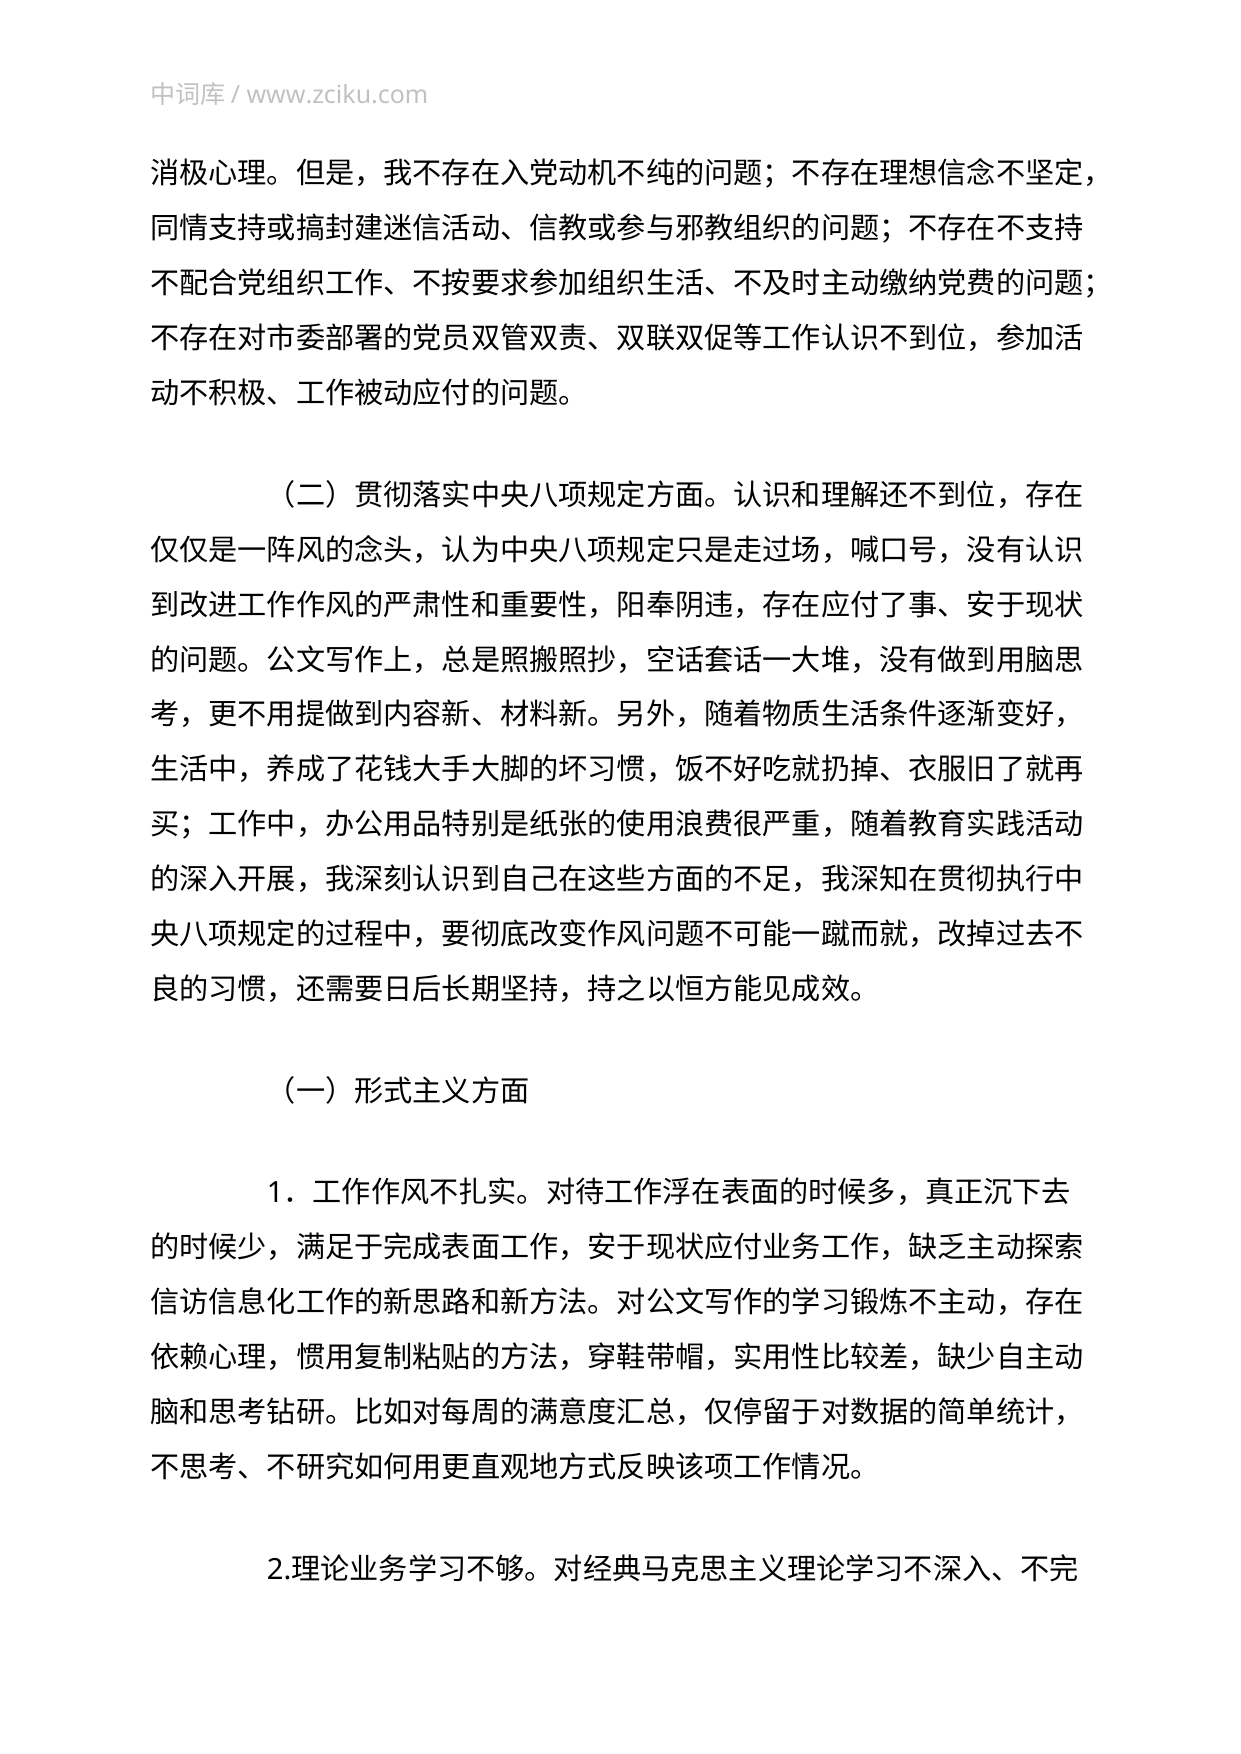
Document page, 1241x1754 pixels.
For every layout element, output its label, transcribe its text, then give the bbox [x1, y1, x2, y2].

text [150, 150, 1090, 412]
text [150, 1545, 1090, 1588]
text （二）贯彻落实中央八项规定方面。认识和理解还不到位，存在仅仅是一阵风的念头，认为中央八项规定只是走过场，喊口号，没有认识到改进工作作风的严肃性和重要性，阳奉阴违，存在应付了事、安于现状的问题。公文写作上，总是照搬照抄，空话套话一大堆，没有做到用脑思考，更不用提做到内容新、材料新。另外，随着物质生活条件逐渐变好，生活中，养成了花钱大手大脚的坏习惯，饭不好吃就扔掉、衣服旧了就再买；工作中，办公用品特别是纸张的使用浪费很严重，随着教育实践活动的深入开展，我深刻认识到自己在这些方面的不足，我深知在贯彻执行中央八项规定的过程中，要彻底改变作风问题不可能一蹴而就，改掉过去不良的习惯，还需要日后长期坚持，持之以恒方能见成效。 [150, 471, 1090, 1008]
text （一）形式主义方面 [150, 1067, 1090, 1109]
text 1．工作作风不扎实。对待工作浮在表面的时候多，真正沉下去的时候少，满足于完成表面工作，安于现状应付业务工作，缺乏主动探索信访信息化工作的新思路和新方法。对公文写作的学习锻炼不主动，存在依赖心理，惯用复制粘贴的方法，穿鞋带帽，实用性比较差，缺少自主动脑和思考钻研。比如对每周的满意度汇总，仅停留于对数据的简单统计，不思考、不研究如何用更直观地方式反映该项工作情况。 [150, 1169, 1090, 1486]
